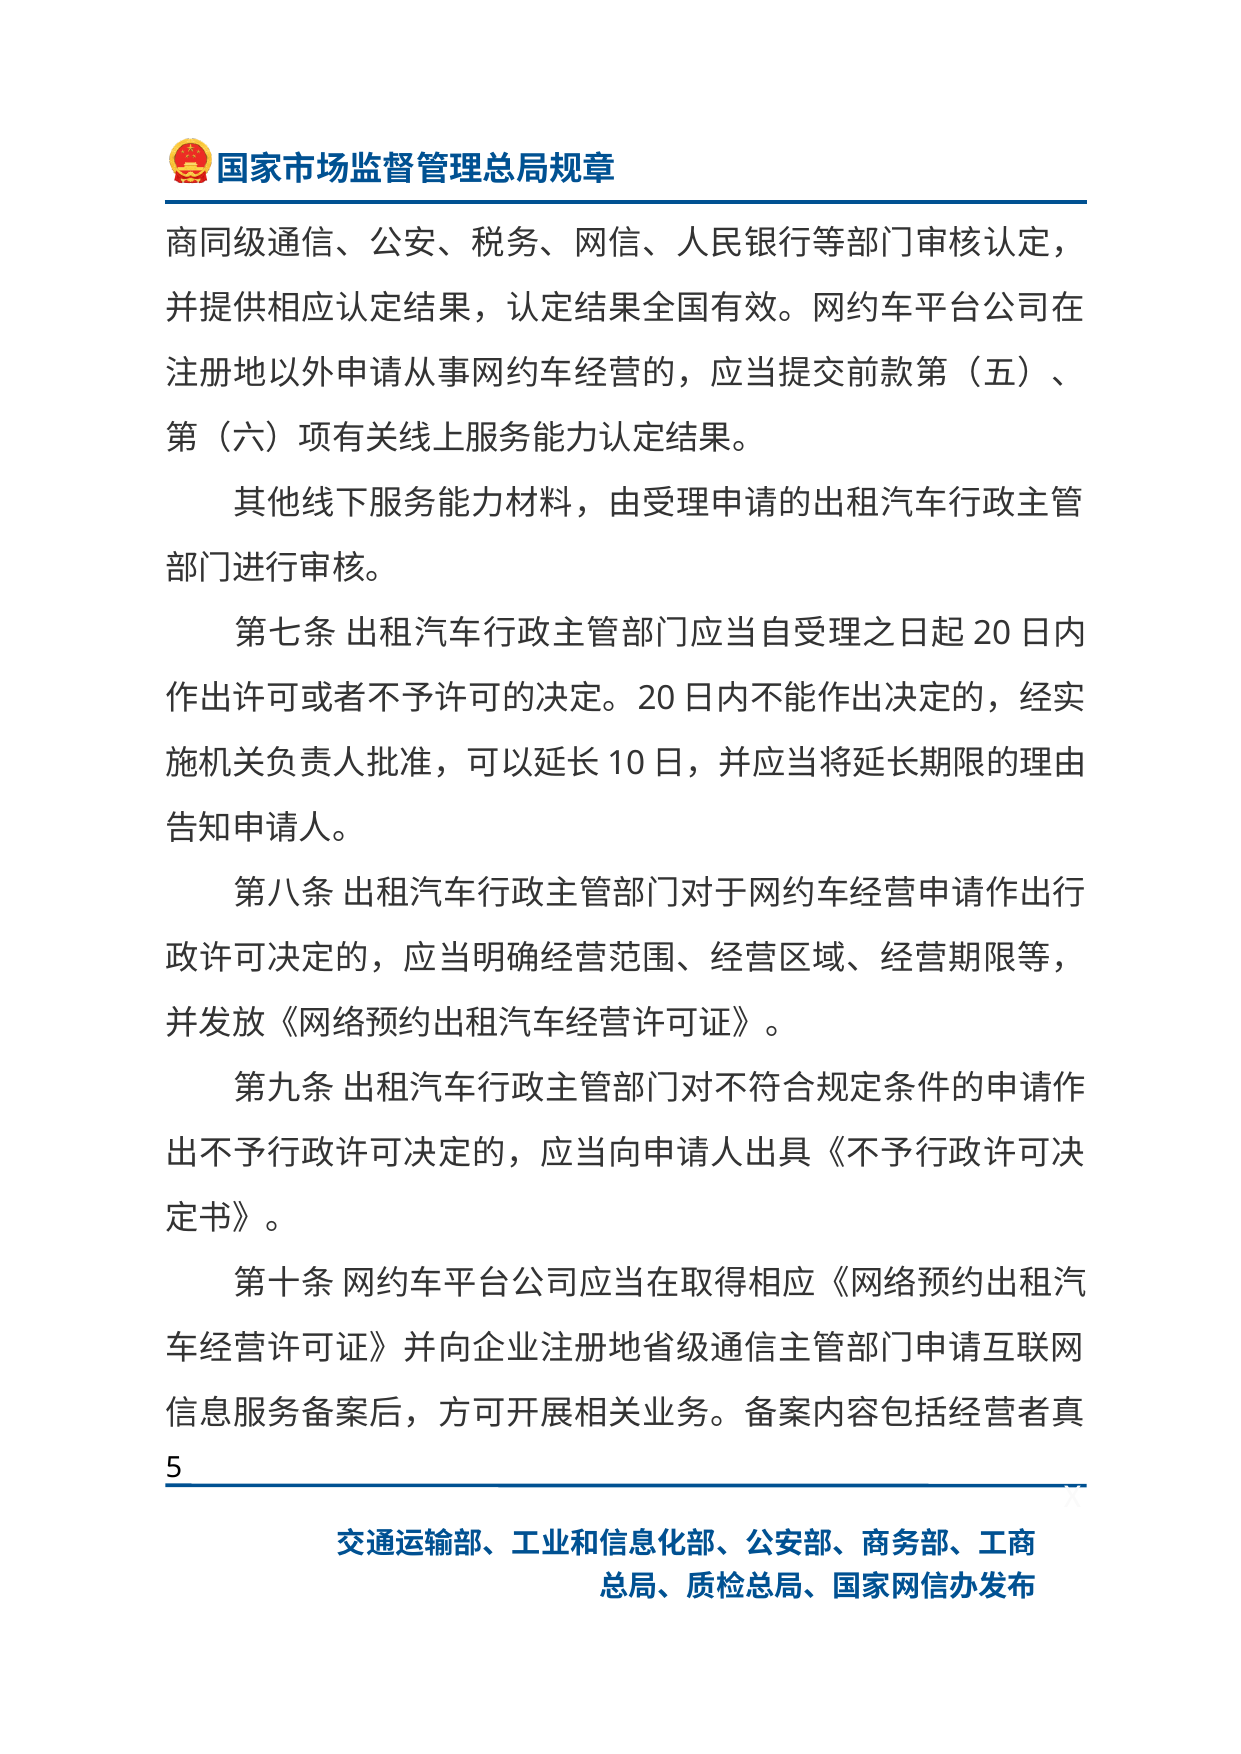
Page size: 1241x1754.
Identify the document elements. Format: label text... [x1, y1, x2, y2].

picture [165, 136, 216, 187]
text 第十条 网约车平台公司应当在取得相应《网络预约出租汽车经营许可证》并向企业注册地省级通信主管部门申请互联网信息服务备案后，方可开展相关业务。备案内容包括经营者真实身份信息、接入信息、出租汽车行政主管部门核发的《网络预约出租汽车经营许可证》等。涉及经营电信业务的，还应当符合电信管理的相关规定。 [165, 1248, 1087, 1443]
text 第八条 出租汽车行政主管部门对于网约车经营申请作出行政许可决定的，应当明确经营范围、经营区域、经营期限等，并发放《网络预约出租汽车经营许可证》。 [165, 858, 1087, 1053]
text 第七条 出租汽车行政主管部门应当自受理之日起20日内作出许可或者不予许可的决定。20日内不能作出决定的，经实施机关负责人批准，可以延长10日，并应当将延长期限的理由告知申请人。 [165, 598, 1087, 858]
text 第九条 出租汽车行政主管部门对不符合规定条件的申请作出不予行政许可决定的，应当向申请人出具《不予行政许可决定书》。 [165, 1053, 1087, 1248]
text 其他线下服务能力材料，由受理申请的出租汽车行政主管部门进行审核。 [165, 468, 1087, 598]
